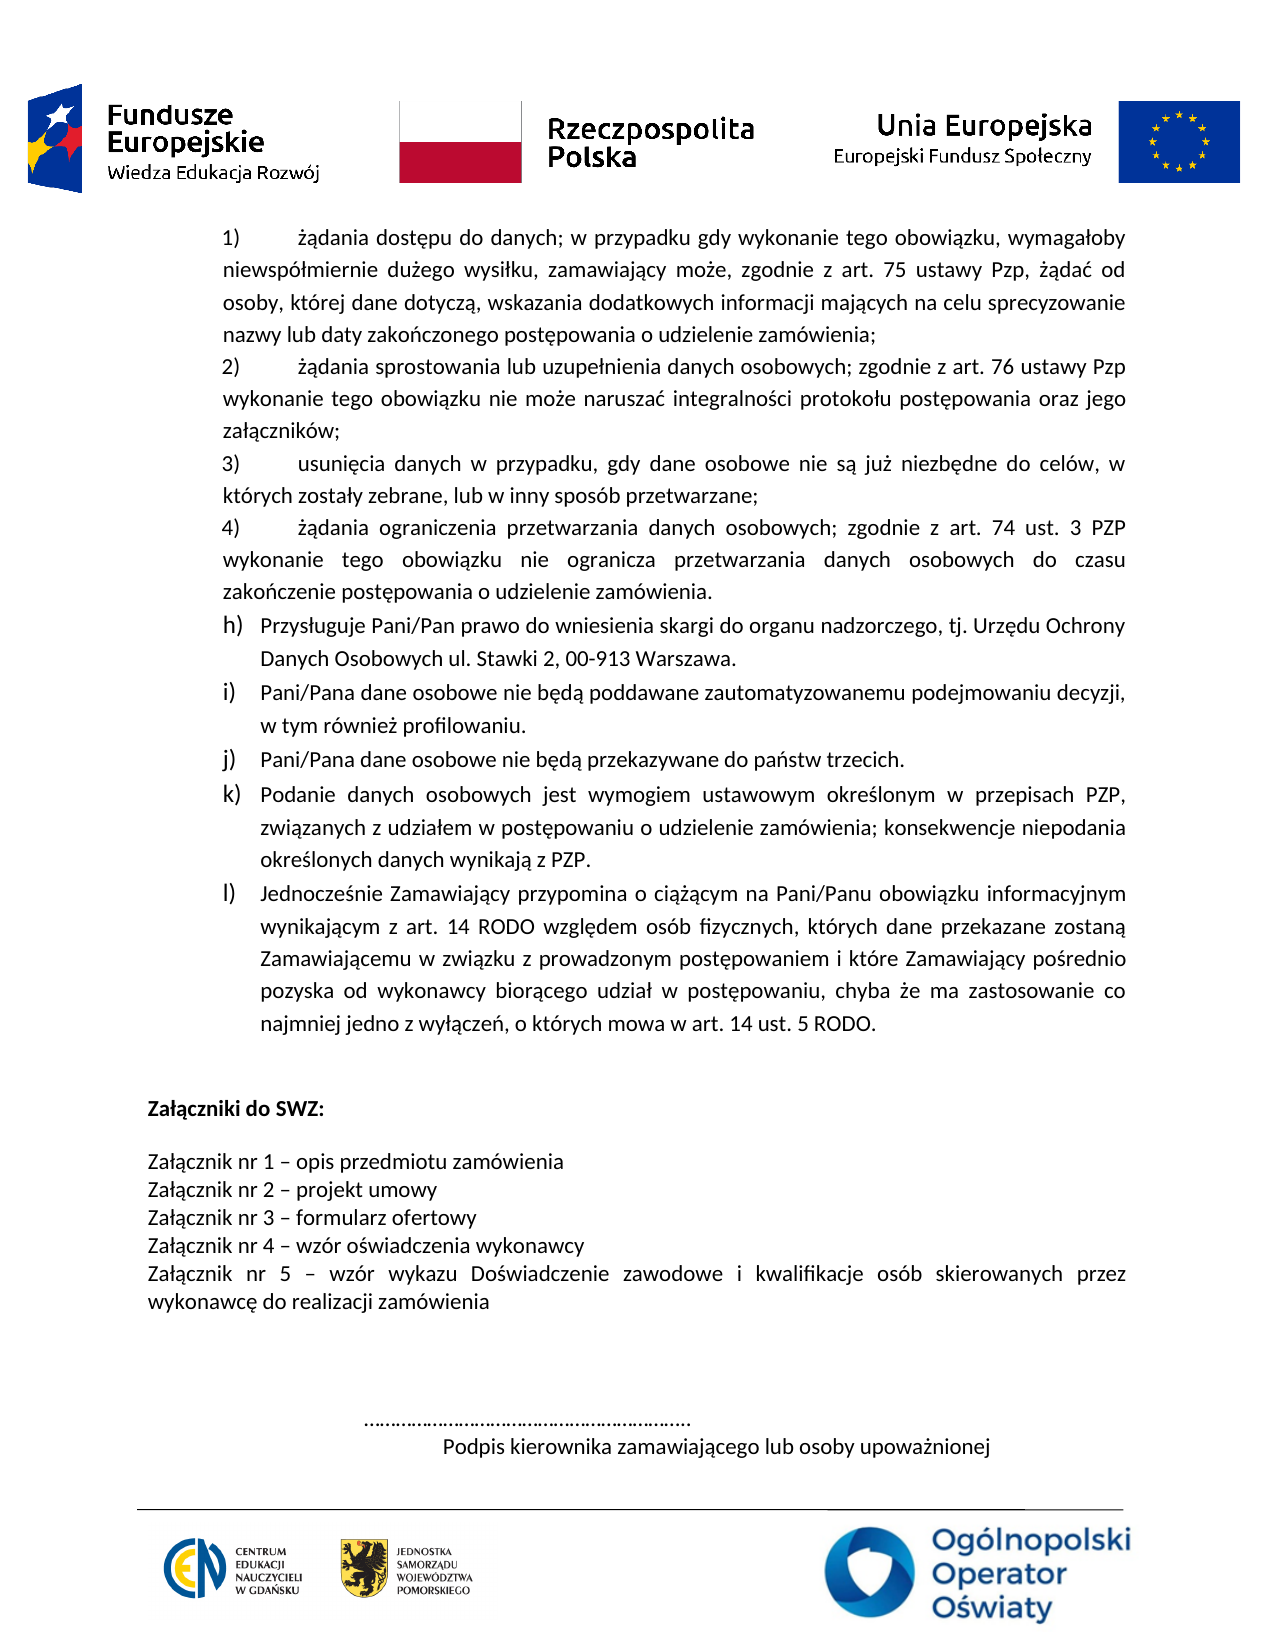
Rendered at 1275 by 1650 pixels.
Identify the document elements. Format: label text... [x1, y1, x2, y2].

picture [0, 56, 1267, 220]
list Pani/Pana dane osobowe nie będą poddawane zautomatyzowanemu podejmowaniu decyzji, w tym również profilowaniu. [223, 677, 1127, 739]
text Podpis kierownika zamawiającego lub osoby upoważnionej [369, 1432, 1127, 1460]
text Załącznik nr 4 – wzór oświadczenia wykonawcy [148, 1231, 1127, 1259]
picture [785, 1431, 1170, 1650]
list Pani/Pana dane osobowe nie będą przekazywane do państw trzecich. [223, 743, 1127, 774]
picture [147, 1522, 498, 1620]
text Załącznik nr 5 – wzór wykazu Doświadczenie zawodowe i kwalifikacje osób skierowanych przez wykonawcę do realizacji zamówienia [148, 1259, 1127, 1315]
list Jednocześnie Zamawiający przypomina o ciążącym na Pani/Panu obowiązku informacyjnym wynikającym z art. 14 RODO względem osób fizycznych, których dane przekazane zostaną Zamawiającemu w związku z prowadzonym postępowaniem i które Zamawiający pośrednio pozyska od wykonawcy biorącego udział w postępowaniu, chyba że ma zastosowanie co najmniej jedno z wyłączeń, o których mowa w art. 14 ust. 5 RODO. [223, 877, 1127, 1037]
list usunięcia danych w przypadku, gdy dane osobowe nie są już niezbędne do celów, w których zostały zebrane, lub w inny sposób przetwarzane; [221, 449, 1127, 509]
text Załącznik nr 1 – opis przedmiotu zamówienia [148, 1147, 1127, 1175]
list żądania sprostowania lub uzupełnienia danych osobowych; zgodnie z art. 76 ustawy Pzp wykonanie tego obowiązku nie może naruszać integralności protokołu postępowania oraz jego załączników; [221, 352, 1127, 444]
text Załącznik nr 3 – formularz ofertowy [148, 1203, 1127, 1231]
text …………………………………………………….. [148, 1404, 1127, 1432]
list żądania ograniczenia przetwarzania danych osobowych; zgodnie z art. 74 ust. 3 PZP wykonanie tego obowiązku nie ogranicza przetwarzania danych osobowych do czasu zakończenie postępowania o udzielenie zamówienia. [221, 513, 1127, 606]
list żądania dostępu do danych; w przypadku gdy wykonanie tego obowiązku, wymagałoby niewspółmiernie dużego wysiłku, zamawiający może, zgodnie z art. 75 ustawy Pzp, żądać od osoby, której dane dotyczą, wskazania dodatkowych informacji mających na celu sprecyzowanie nazwy lub daty zakończonego postępowania o udzielenie zamówienia; [221, 220, 1127, 348]
text Załączniki do SWZ: [148, 1094, 1127, 1122]
text Załącznik nr 2 – projekt umowy [148, 1175, 1127, 1203]
list Przysługuje Pani/Pan prawo do wniesienia skargi do organu nadzorczego, tj. Urzędu Ochrony Danych Osobowych ul. Stawki 2, 00-913 Warszawa. [223, 610, 1127, 672]
list Podanie danych osobowych jest wymogiem ustawowym określonym w przepisach PZP, związanych z udziałem w postępowaniu o udzielenie zamówienia; konsekwencje niepodania określonych danych wynikają z PZP. [223, 778, 1127, 873]
